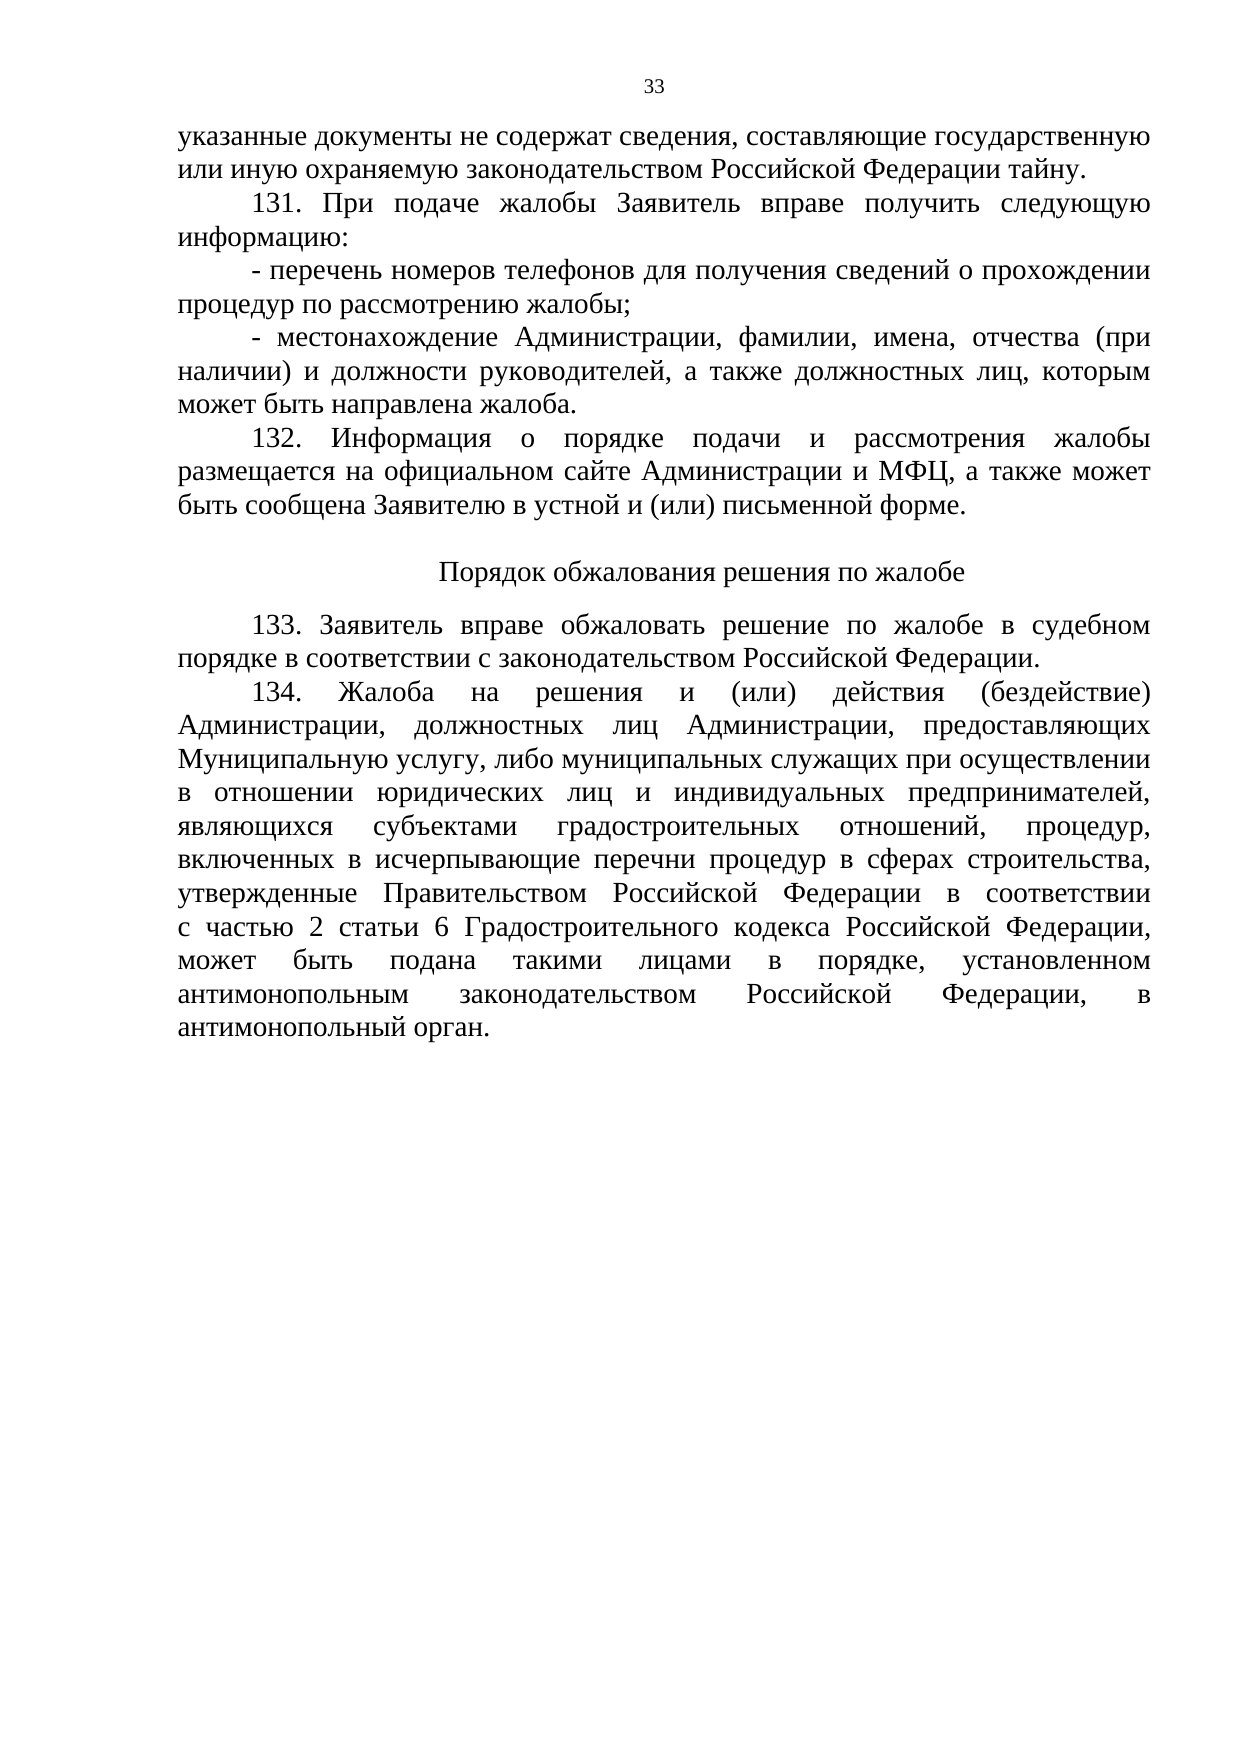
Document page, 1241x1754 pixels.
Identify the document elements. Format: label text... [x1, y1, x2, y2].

text 134. Жалоба на решения и (или) действия (бездействие) Администрации, должностных лиц Администрации, предоставляющих Муниципальную услугу, либо муниципальных служащих при осуществлении в отношении юридических лиц и индивидуальных предпринимателей, являющихся субъектами градостроительных отношений, процедур, включенных в исчерпывающие перечни процедур в сферах строительства, утвержденные Правительством Российской Федерации в соответствии с частью 2 статьи 6 Градостроительного кодекса Российской Федерации, может быть подана такими лицами в порядке, установленном антимонопольным законодательством Российской Федерации, в антимонопольный орган. [177, 674, 1152, 1043]
text 131. При подаче жалобы Заявитель вправе получить следующую информацию: [177, 185, 1152, 252]
text - местонахождение Администрации, фамилии, имена, отчества (при наличии) и должности руководителей, а также должностных лиц, которым может быть направлена жалоба. [177, 319, 1152, 420]
text - перечень номеров телефонов для получения сведений о прохождении процедур по рассмотрению жалобы; [177, 252, 1152, 319]
text 133. Заявитель вправе обжаловать решение по жалобе в судебном порядке в соответствии с законодательством Российской Федерации. [177, 607, 1152, 674]
text Порядок обжалования решения по жалобе [177, 554, 1152, 588]
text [177, 118, 1152, 185]
text 132. Информация о порядке подачи и рассмотрения жалобы размещается на официальном сайте Администрации и МФЦ, а также может быть сообщена Заявителю в устной и (или) письменной форме. [177, 420, 1152, 521]
